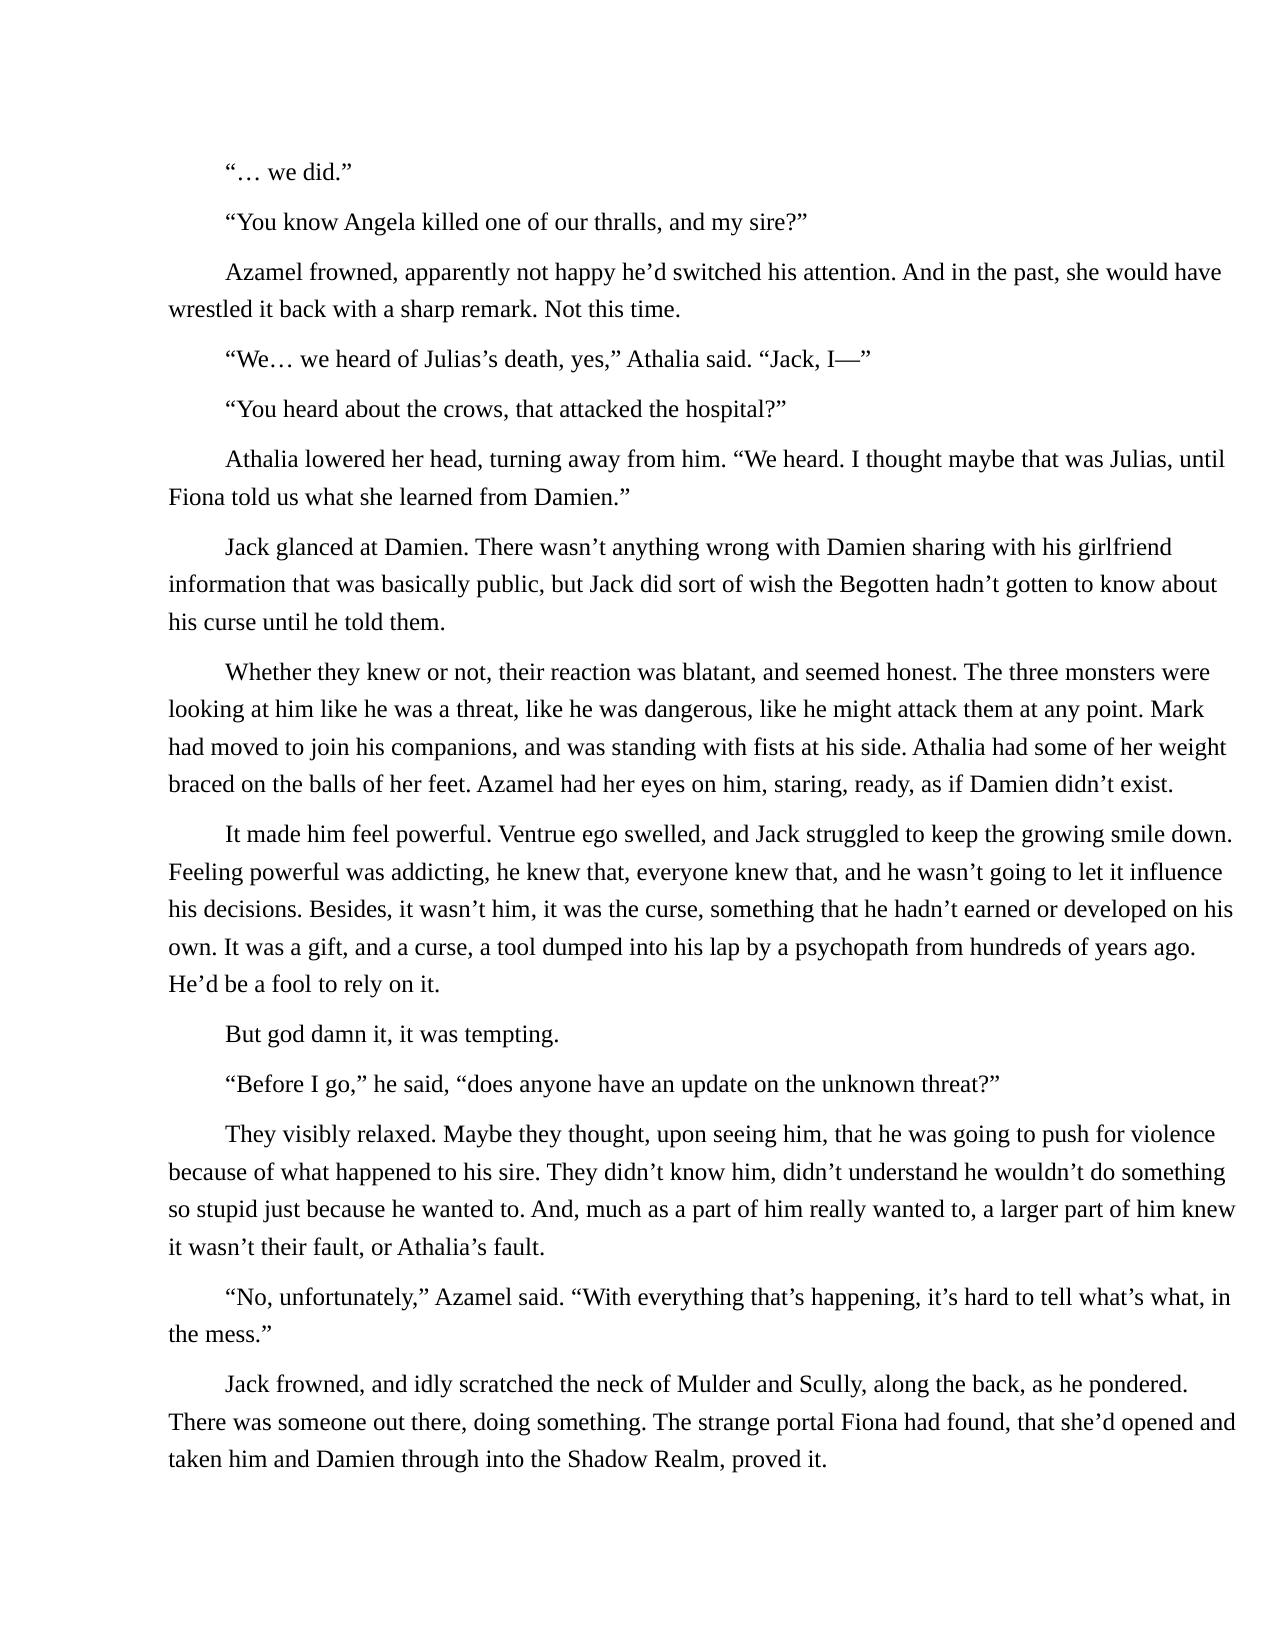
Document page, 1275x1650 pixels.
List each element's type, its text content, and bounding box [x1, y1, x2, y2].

text “… we did.” [168, 150, 1246, 187]
text “You heard about the crows, that attacked the hospital?” [168, 387, 1246, 425]
text Jack frowned, and idly scratched the neck of Mulder and Scully, along the back, as he pondered. There was someone out there, doing something. The strange portal Fiona had found, that she’d opened and taken him and Damien through into the Shadow Realm, proved it. [168, 1362, 1246, 1475]
text Whether they knew or not, their reaction was blatant, and seemed honest. The three monsters were looking at him like he was a threat, like he was dangerous, like he might attack them at any point. Mark had moved to join his companions, and was standing with fists at his side. Athalia had some of her weight braced on the balls of her feet. Azamel had her eyes on him, staring, ready, as if Damien didn’t exist. [168, 650, 1246, 800]
text It made him feel powerful. Ventrue ego swelled, and Jack struggled to keep the growing smile down. Feeling powerful was addicting, he knew that, everyone knew that, and he wasn’t going to let it influence his decisions. Besides, it wasn’t him, it was the curse, something that he hadn’t earned or developed on his own. It was a gift, and a curse, a tool dumped into his lap by a psychopath from hundreds of years ago. He’d be a fool to rely on it. [168, 812, 1246, 1000]
text But god damn it, it was tempting. [168, 1012, 1246, 1050]
text Athalia lowered her head, turning away from him. “We heard. I thought maybe that was Julias, until Fiona told us what she learned from Damien.” [168, 437, 1246, 512]
text “No, unfortunately,” Azamel said. “With everything that’s happening, it’s hard to tell what’s what, in the mess.” [168, 1275, 1246, 1350]
text They visibly relaxed. Maybe they thought, upon seeing him, that he was going to push for violence because of what happened to his sire. They didn’t know him, didn’t understand he wouldn’t do something so stupid just because he wanted to. And, much as a part of him really wanted to, a larger part of him knew it wasn’t their fault, or Athalia’s fault. [168, 1112, 1246, 1262]
text “You know Angela killed one of our thralls, and my sire?” [168, 200, 1246, 237]
text “Before I go,” he said, “does anyone have an update on the unknown threat?” [168, 1062, 1246, 1100]
text Jack glanced at Damien. There wasn’t anything wrong with Damien sharing with his girlfriend information that was basically public, but Jack did sort of wish the Begotten hadn’t gotten to know about his curse until he told them. [168, 525, 1246, 637]
text “We… we heard of Julias’s death, yes,” Athalia said. “Jack, I—” [168, 337, 1246, 375]
text Azamel frowned, apparently not happy he’d switched his attention. And in the past, she would have wrestled it back with a sharp remark. Not this time. [168, 250, 1246, 325]
